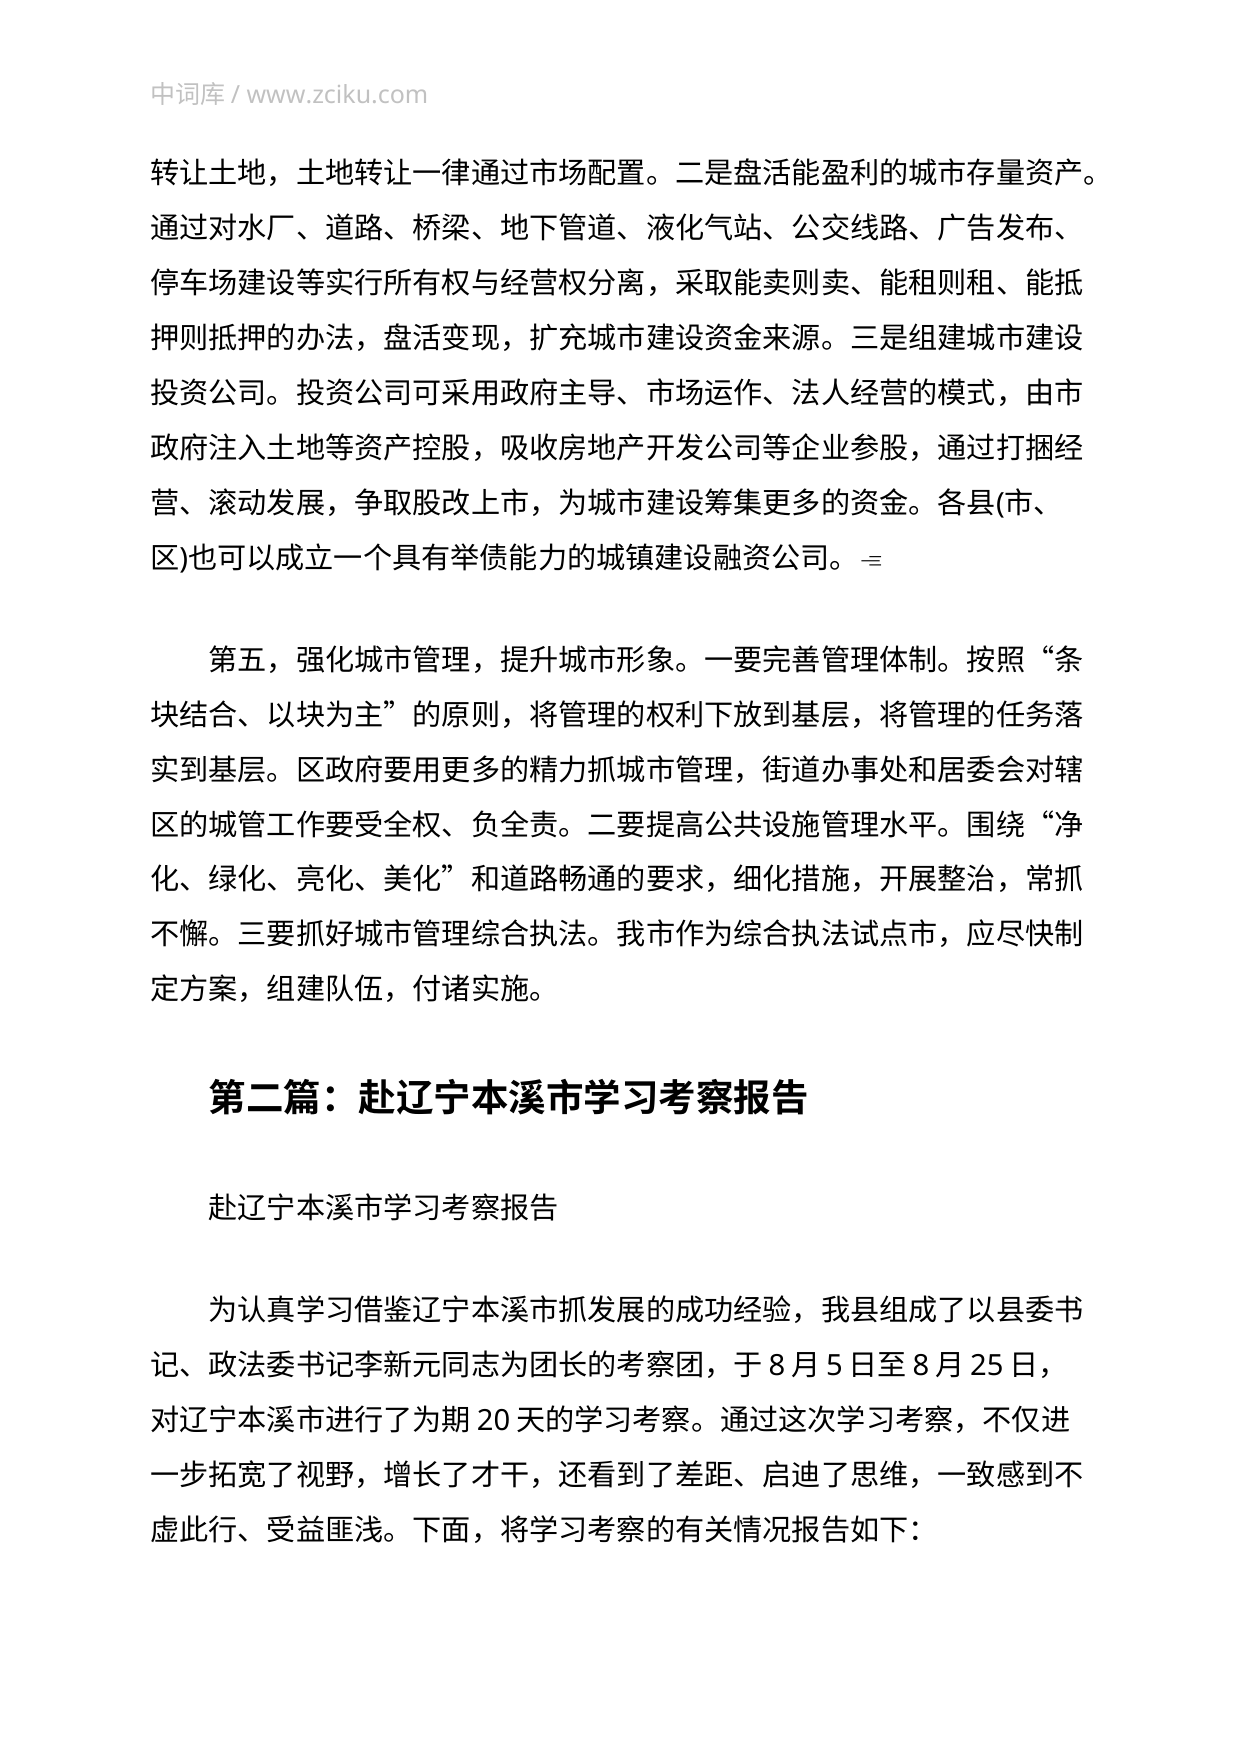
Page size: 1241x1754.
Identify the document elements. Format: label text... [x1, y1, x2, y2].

text 为认真学习借鉴辽宁本溪市抓发展的成功经验，我县组成了以县委书记、政法委书记李新元同志为团长的考察团，于8月5日至8月25日，对辽宁本溪市进行了为期20天的学习考察。通过这次学习考察，不仅进一步拓宽了视野，增长了才干，还看到了差距、启迪了思维，一致感到不虚此行、受益匪浅。下面，将学习考察的有关情况报告如下： [150, 1287, 1090, 1549]
text 第五，强化城市管理，提升城市形象。一要完善管理体制。按照“条块结合、以块为主”的原则，将管理的权利下放到基层，将管理的任务落实到基层。区政府要用更多的精力抓城市管理，街道办事处和居委会对辖区的城管工作要受全权、负全责。二要提高公共设施管理水平。围绕“净化、绿化、亮化、美化”和道路畅通的要求，细化措施，开展整治，常抓不懈。三要抓好城市管理综合执法。我市作为综合执法试点市，应尽快制定方案，组建队伍，付诸实施。 [150, 636, 1090, 1008]
text 赴辽宁本溪市学习考察报告 [150, 1185, 1090, 1227]
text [150, 150, 1090, 577]
text 第二篇：赴辽宁本溪市学习考察报告 [150, 1067, 1090, 1122]
